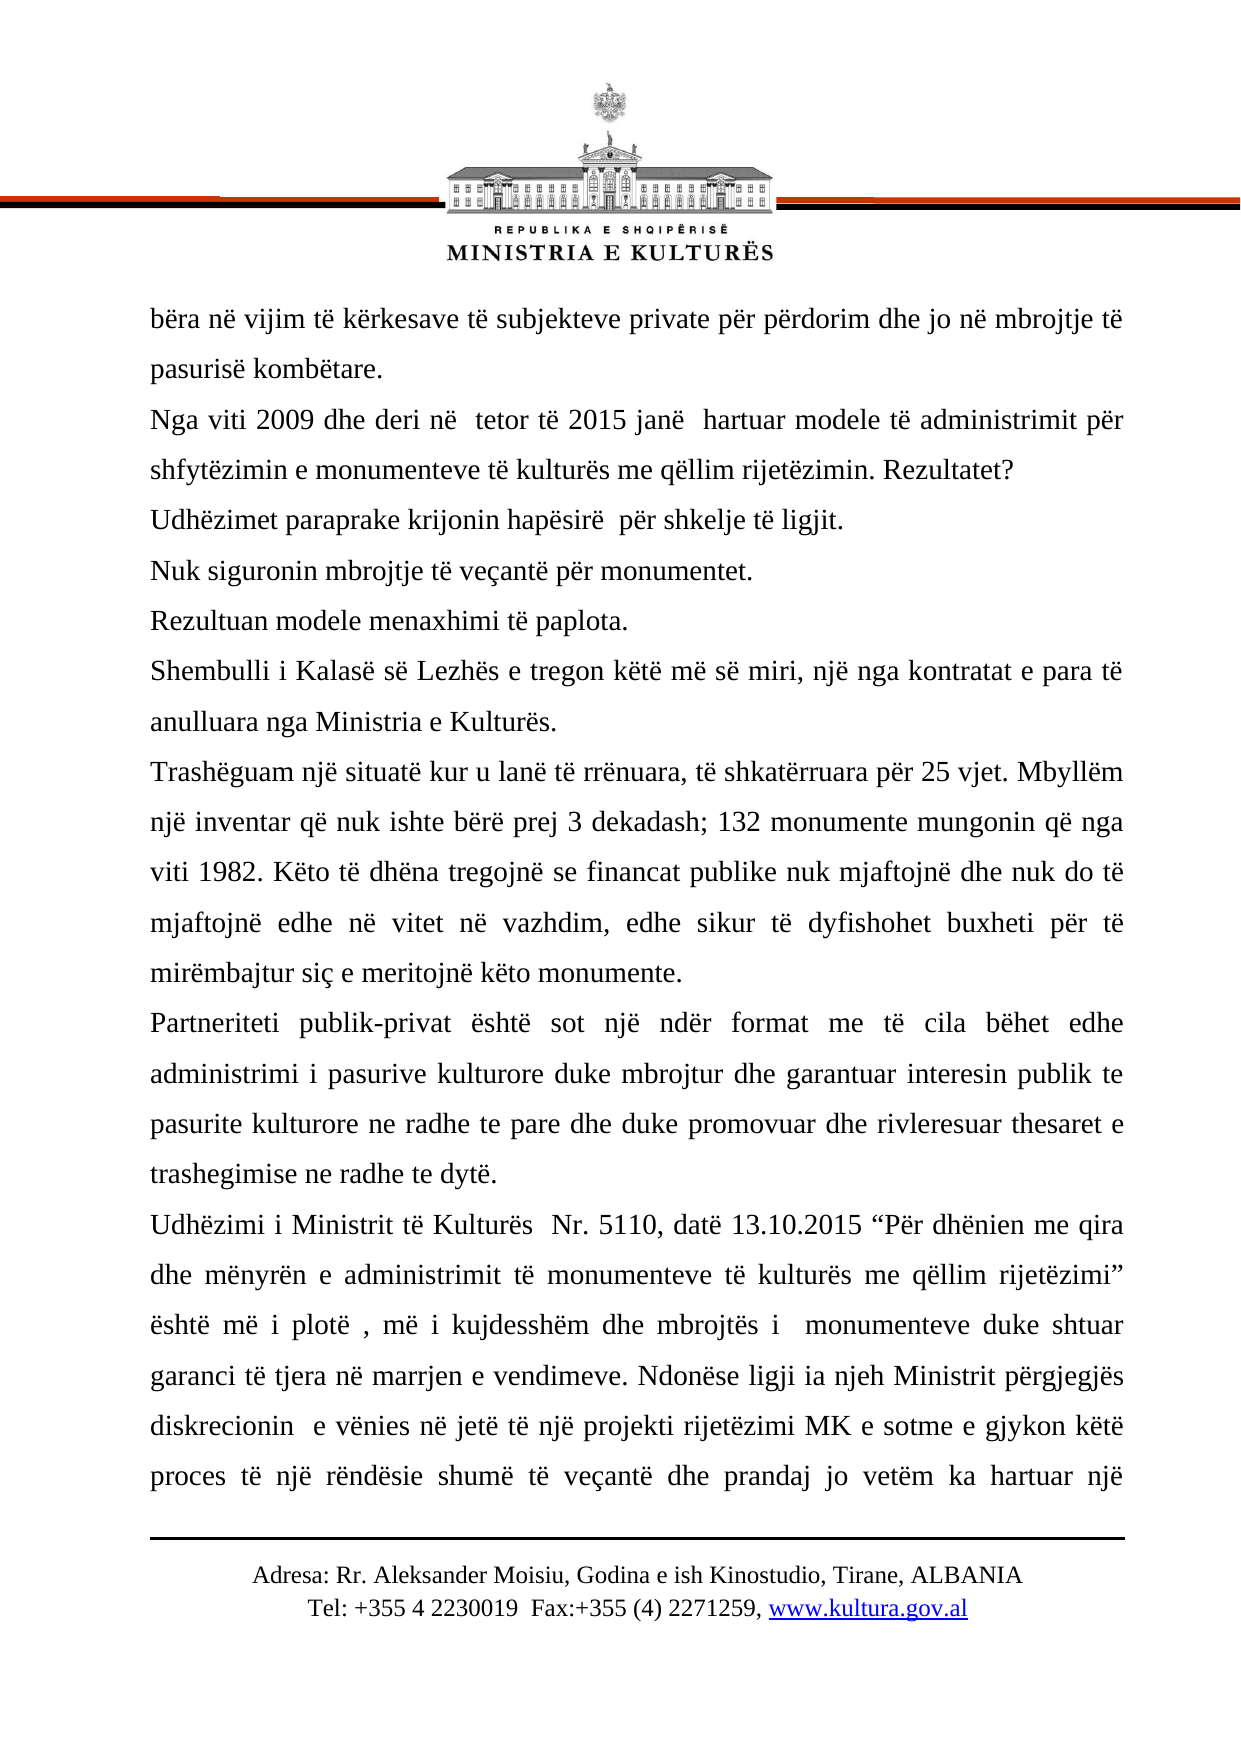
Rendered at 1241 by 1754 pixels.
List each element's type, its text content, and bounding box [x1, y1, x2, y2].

text Trashëguam një situatë kur u lanë të rrënuara, të shkatërruara për 25 vjet. Mbyllëm një inventar që nuk ishte bërë prej 3 dekadash; 132 monumente mungonin që nga viti 1982. Këto të dhëna tregojnë se financat publike nuk mjaftojnë dhe nuk do të mjaftojnë edhe në vitet në vazhdim, edhe sikur të dyfishohet buxheti për të mirëmbajtur siç e meritojnë këto monumente. [150, 754, 1125, 989]
text Udhëzimet paraprake krijonin hapësirë për shkelje të ligjit. [150, 502, 1125, 536]
text Nuk siguronin mbrojtje të veçantë për monumentet. [150, 553, 1125, 586]
text Rezultuan modele menaxhimi të paplota. [150, 603, 1125, 637]
text Nga viti 2009 dhe deri në tetor të 2015 janë hartuar modele të administrimit për shfytëzimin e monumenteve të kulturës me qëllim rijetëzimin. Rezultatet? [150, 402, 1125, 486]
text Shembulli i Kalasë së Lezhës e tregon këtë më së miri, një nga kontratat e para të anulluara nga Ministria e Kulturës. [150, 653, 1125, 737]
picture [445, 70, 777, 266]
text Partneriteti publik-privat është sot një ndër format me të cila bëhet edhe administrimi i pasurive kulturore duke mbrojtur dhe garantuar interesin publik te pasurite kulturore ne radhe te pare dhe duke promovuar dhe rivleresuar thesaret e trashegimise ne radhe te dytë. [150, 1006, 1125, 1190]
